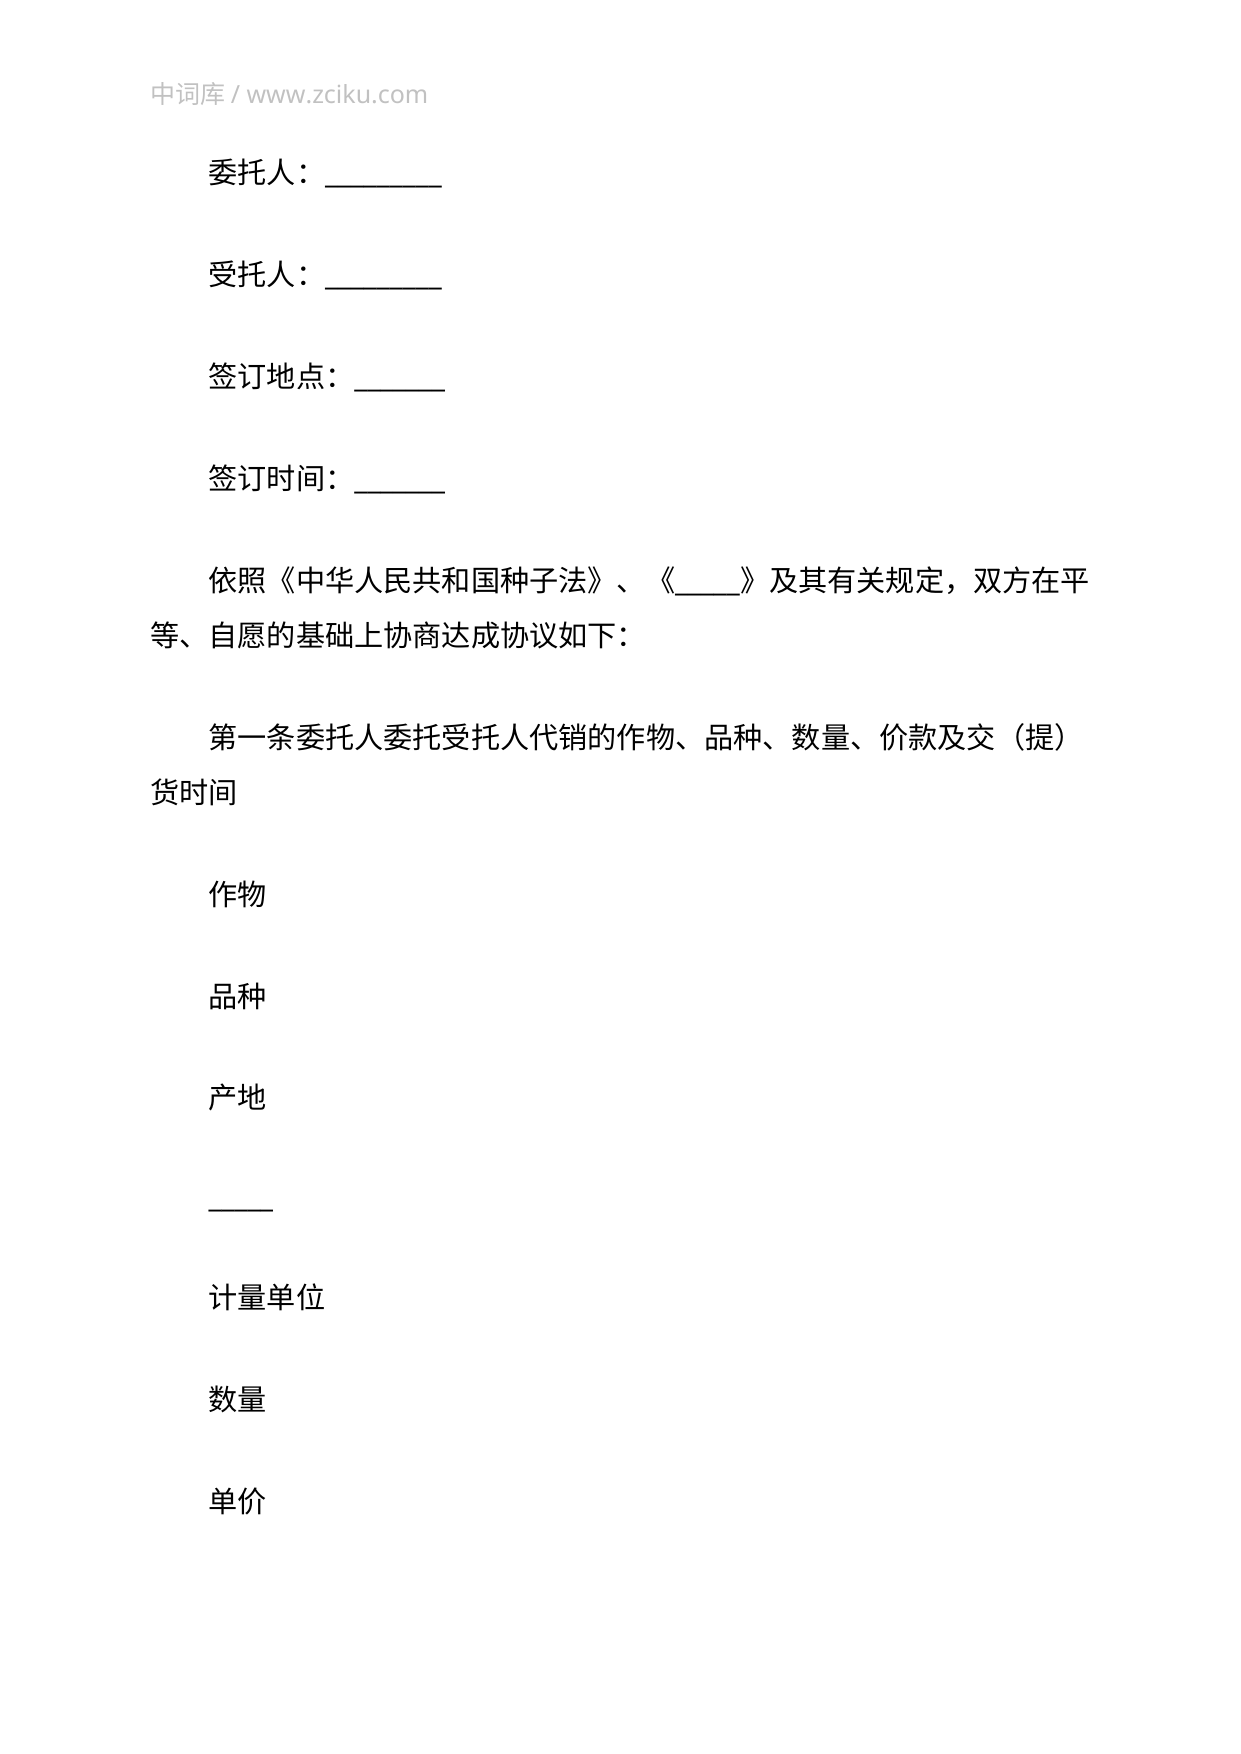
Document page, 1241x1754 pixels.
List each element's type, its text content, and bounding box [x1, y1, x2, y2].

text 委托人：_________ [150, 150, 1090, 192]
text 品种 [150, 973, 1090, 1015]
text 产地 [150, 1075, 1090, 1117]
text 受托人：_________ [150, 252, 1090, 294]
text 第一条委托人委托受托人代销的作物、品种、数量、价款及交（提）货时间 [150, 715, 1090, 812]
text _____ [150, 1177, 1090, 1216]
text 签订地点：_______ [150, 354, 1090, 396]
text 数量 [150, 1377, 1090, 1419]
text 计量单位 [150, 1275, 1090, 1317]
text 作物 [150, 871, 1090, 914]
text 单价 [150, 1479, 1090, 1521]
text 签订时间：_______ [150, 456, 1090, 498]
text 依照《中华人民共和国种子法》、《_____》及其有关规定，双方在平等、自愿的基础上协商达成协议如下： [150, 558, 1090, 655]
